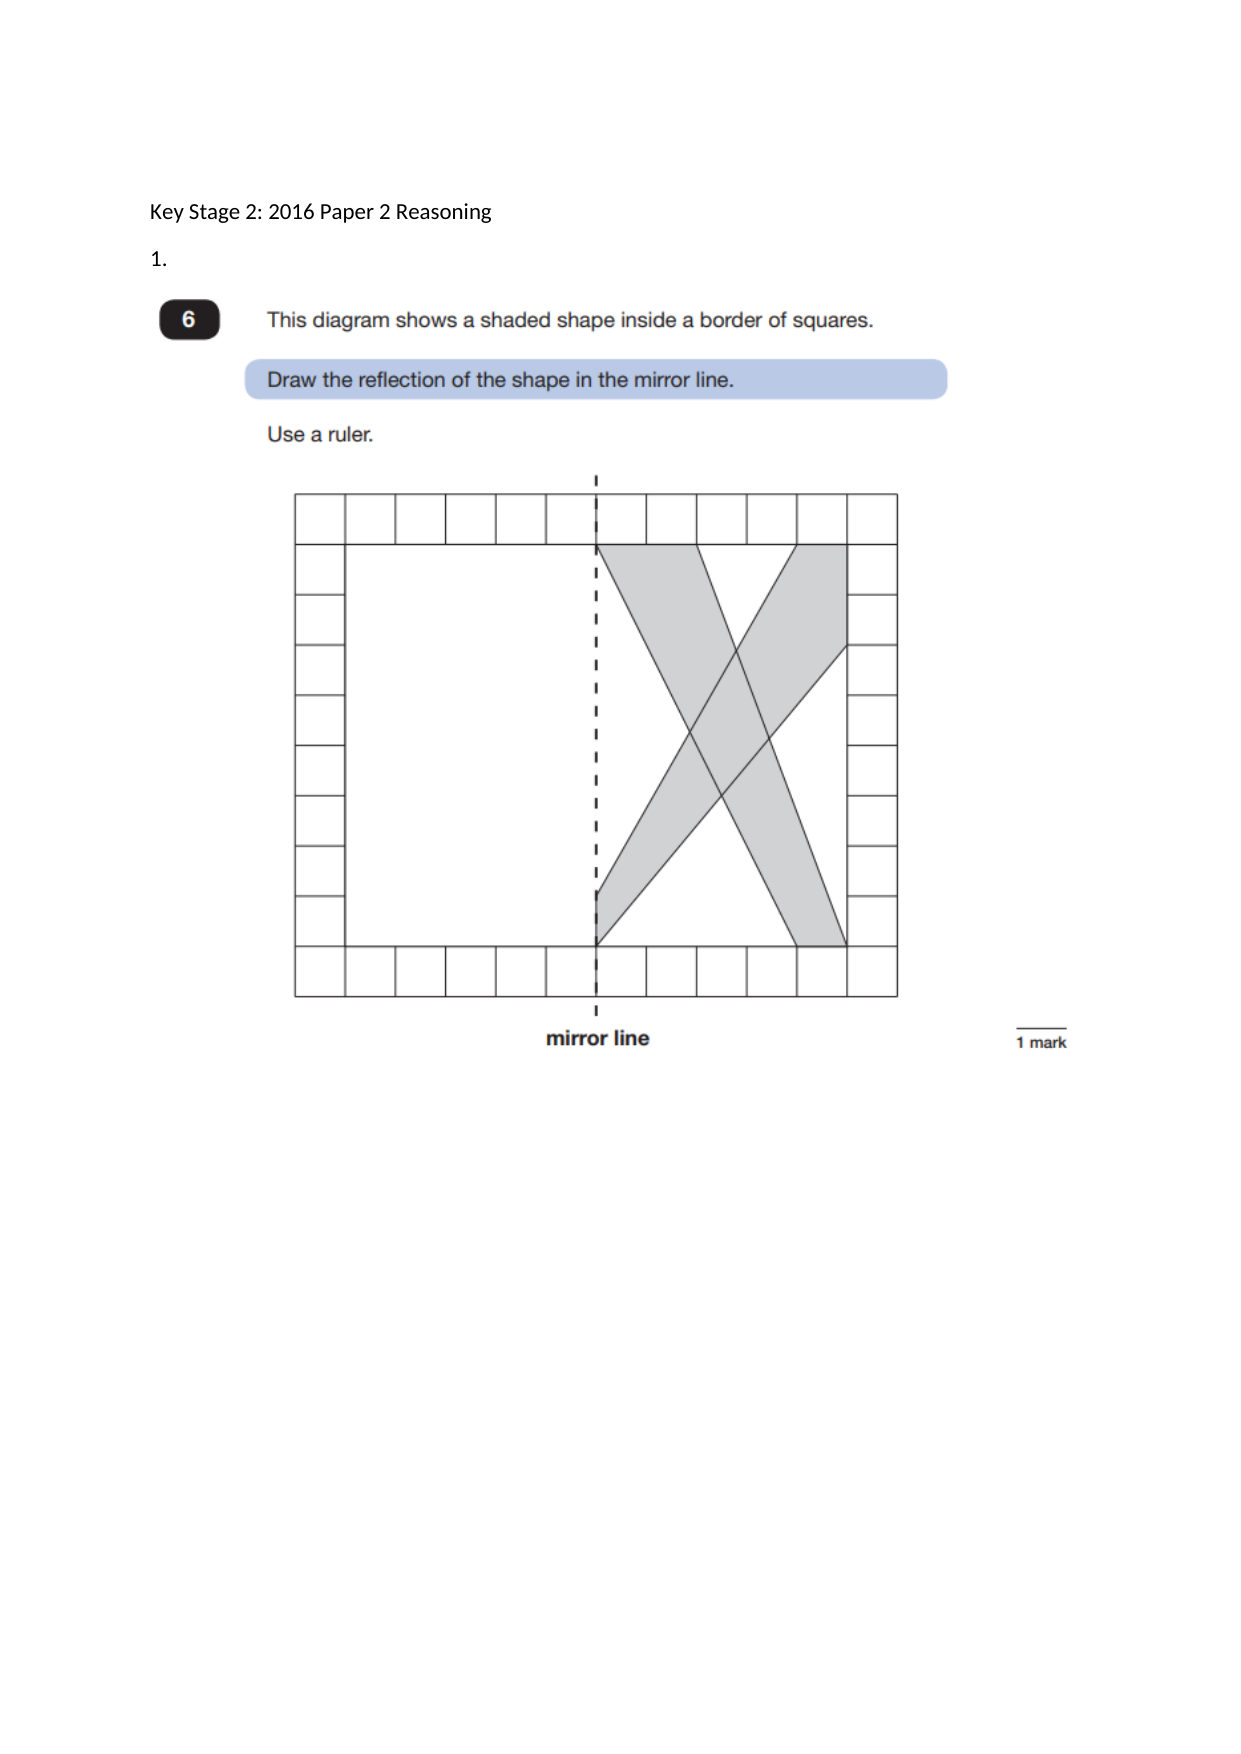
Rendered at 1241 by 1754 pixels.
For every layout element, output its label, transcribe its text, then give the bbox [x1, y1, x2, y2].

text Key Stage 2: 2016 Paper 2 Reasoning [150, 197, 1090, 225]
text 1. [150, 244, 1090, 272]
picture [150, 290, 1091, 1076]
